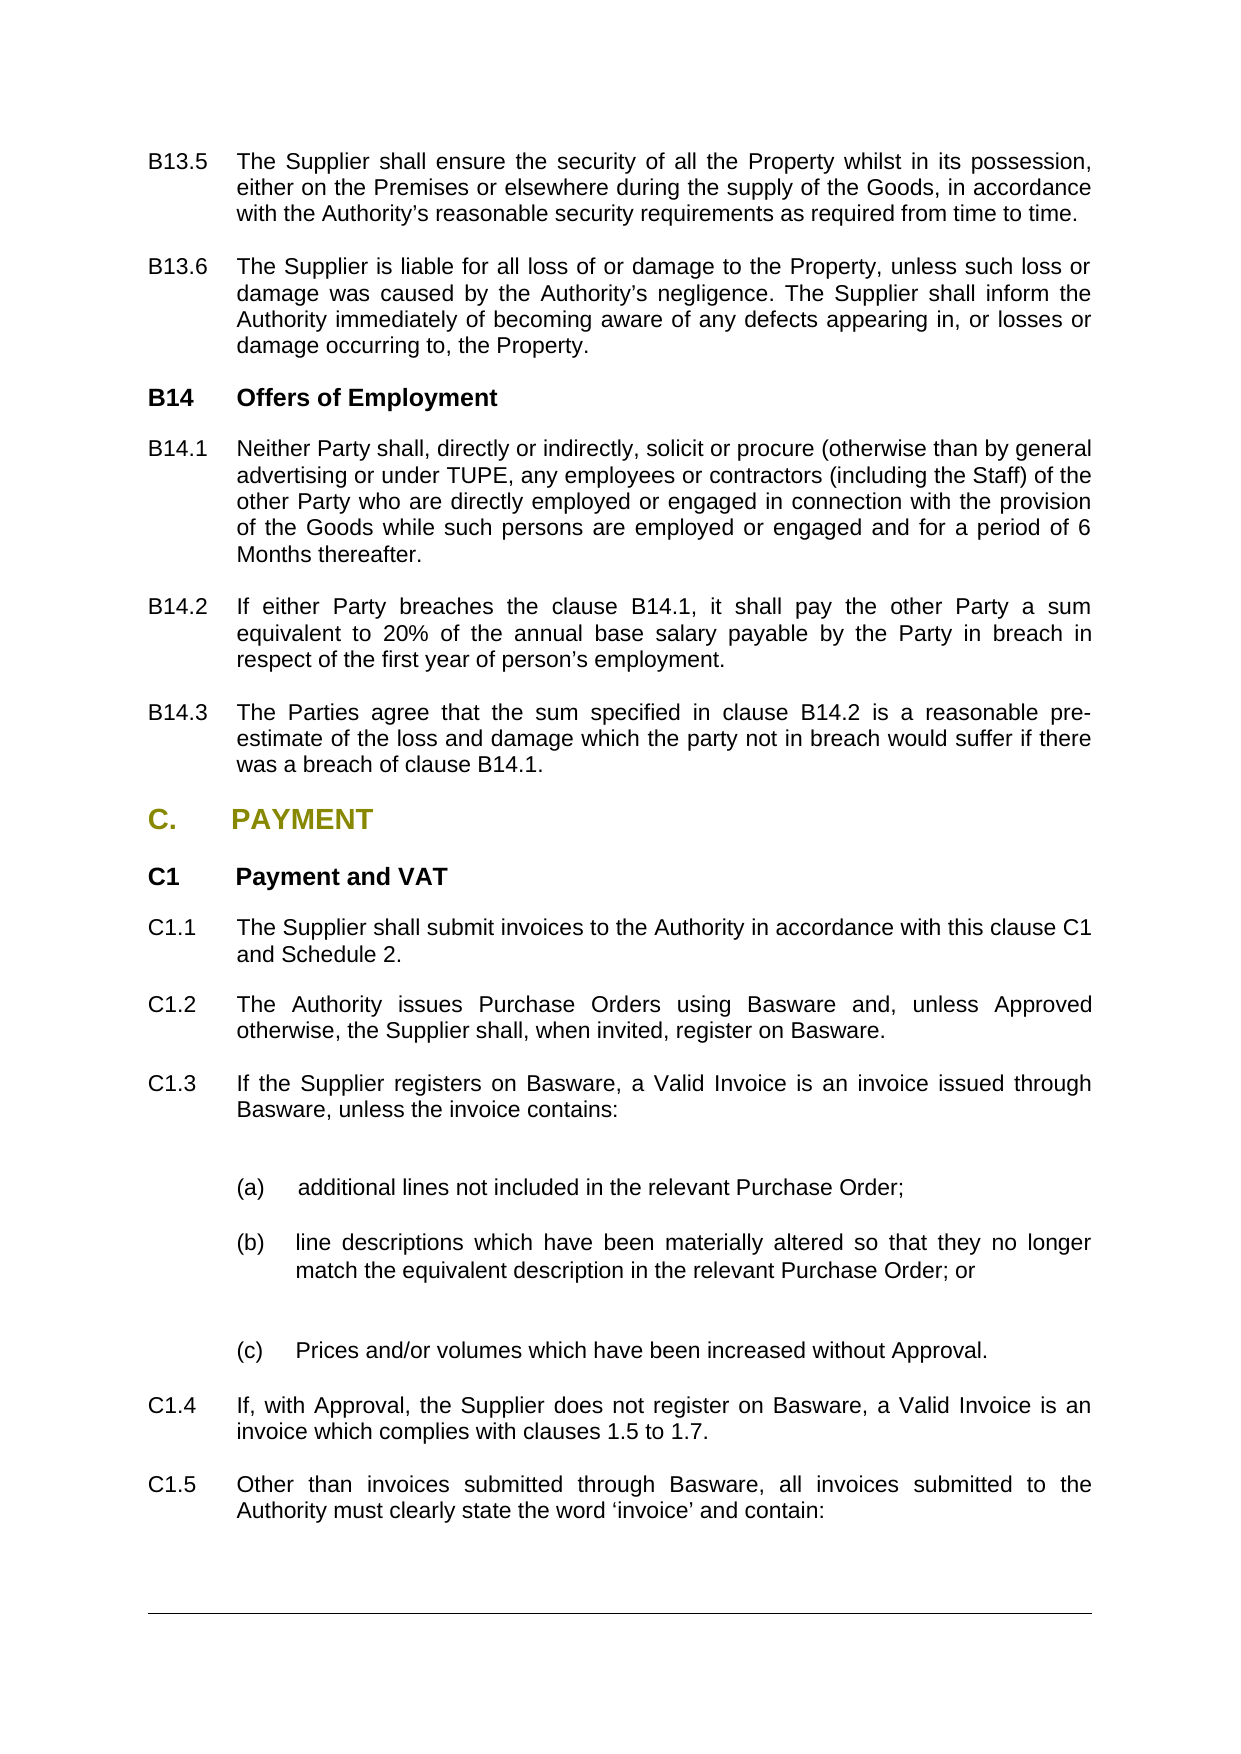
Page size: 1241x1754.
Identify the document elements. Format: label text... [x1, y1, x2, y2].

text C1.3 If the Supplier registers on Basware, a Valid Invoice is an invoice issued through Basware, unless the invoice contains: [148, 1070, 1092, 1123]
text B13.6 The Supplier is liable for all loss of or damage to the Property, unless such loss or damage was caused by the Authority’s negligence. The Supplier shall inform the Authority immediately of becoming aware of any defects appearing in, or losses or damage occurring to, the Property. [148, 253, 1092, 358]
text B14.1 Neither Party shall, directly or indirectly, solicit or procure (otherwise than by general advertising or under TUPE, any employees or contractors (including the Staff) of the other Party who are directly employed or engaged in connection with the provision of the Goods while such persons are employed or engaged and for a period of 6 Months thereafter. [148, 435, 1092, 567]
text C1.1 The Supplier shall submit invoices to the Authority in accordance with this clause C1 and Schedule 2. [148, 914, 1092, 967]
text C1 Payment and VAT [148, 862, 1092, 890]
list additional lines not included in the relevant Purchase Order; [236, 1174, 1092, 1201]
text C1.5 Other than invoices submitted through Basware, all invoices submitted to the Authority must clearly state the word ‘invoice’ and contain: [148, 1471, 1092, 1524]
text C. PAYMENT [148, 802, 1092, 835]
text C1.2 The Authority issues Purchase Orders using Basware and, unless Approved otherwise, the Supplier shall, when invited, register on Basware. [148, 991, 1092, 1044]
list line descriptions which have been materially altered so that they no longer match the equivalent description in the relevant Purchase Order; or [236, 1229, 1092, 1284]
text C1.4 If, with Approval, the Supplier does not register on Basware, a Valid Invoice is an invoice which complies with clauses 1.5 to 1.7. [148, 1392, 1092, 1445]
text B14.3 The Parties agree that the sum specified in clause B14.2 is a reasonable pre-estimate of the loss and damage which the party not in breach would suffer if there was a breach of clause B14.1. [148, 699, 1092, 778]
text B13.5 The Supplier shall ensure the security of all the Property whilst in its possession, either on the Premises or elsewhere during the supply of the Goods, in accordance with the Authority’s reasonable security requirements as required from time to time. [148, 148, 1092, 227]
text B14 Offers of Employment [148, 382, 1092, 411]
list Prices and/or volumes which have been increased without Approval. [236, 1337, 1092, 1363]
text B14.2 If either Party breaches the clause B14.1, it shall pay the other Party a sum equivalent to 20% of the annual base salary payable by the Party in breach in respect of the first year of person’s employment. [148, 593, 1092, 672]
